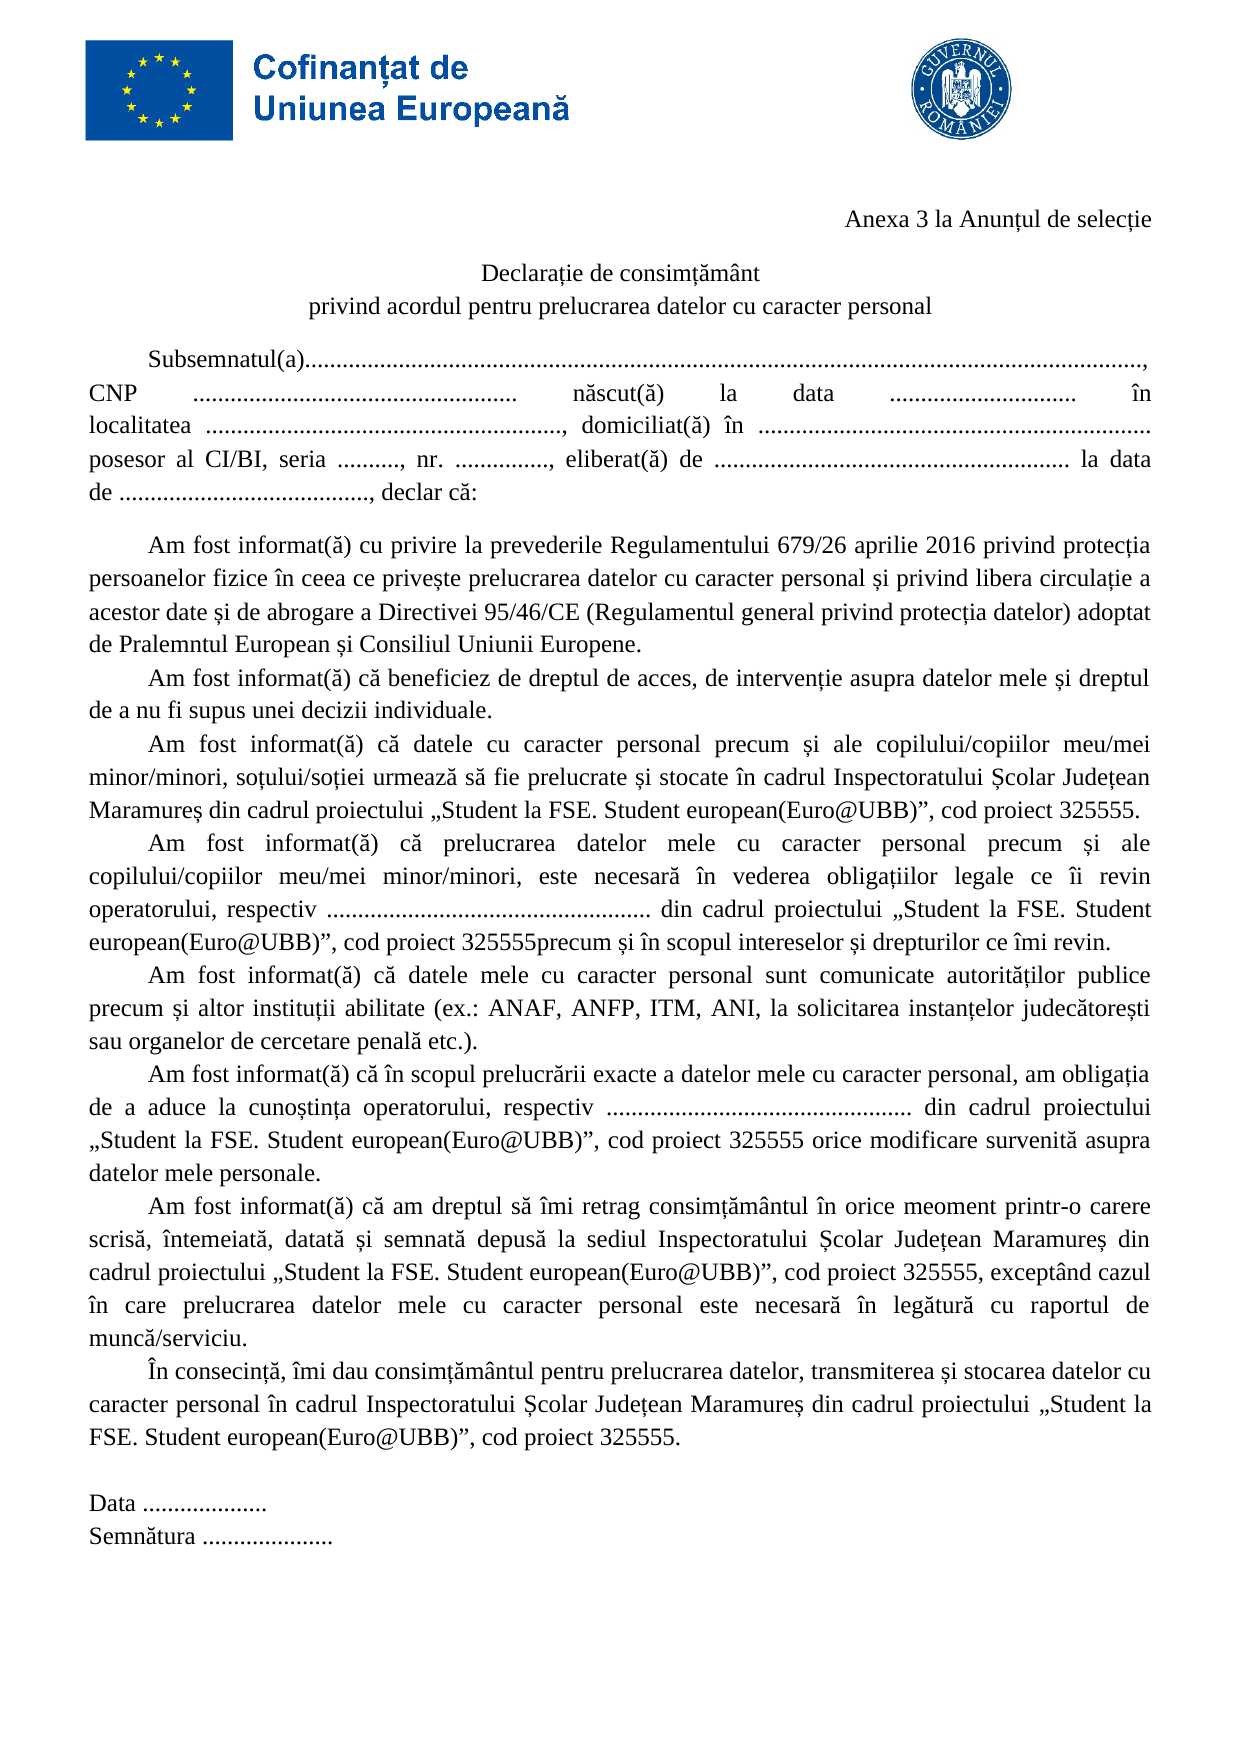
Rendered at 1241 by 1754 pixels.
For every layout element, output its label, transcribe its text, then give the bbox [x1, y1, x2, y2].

text Am fost informat(ă) că beneficiez de dreptul de acces, de intervenție asupra datelor mele și dreptul de a nu fi supus unei decizii individuale. [89, 663, 1152, 724]
text Am fost informat(ă) că datele mele cu caracter personal sunt comunicate autorităților publice precum și altor instituții abilitate (ex.: ANAF, ANFP, ITM, ANI, la solicitarea instanțelor judecătorești sau organelor de cercetare penală etc.). [89, 960, 1152, 1054]
text Anexa 3 la Anunțul de selecție [89, 204, 1152, 233]
text Semnătura ..................... [89, 1521, 1152, 1550]
picture [907, 35, 1015, 143]
text Subsemnatul(a)......................................................................................................................................, CNP .................................................... născut(ă) la data .............................. în localitatea ........................................................., domiciliat(ă) în ............................................................... posesor al CI/BI, seria .........., nr. ..............., eliberat(ă) de ......................................................... la data de ........................................, declar că: [89, 344, 1152, 505]
text Am fost informat(ă) că prelucrarea datelor mele cu caracter personal precum și ale copilului/copiilor meu/mei minor/minori, este necesară în vederea obligațiilor legale ce îi revin operatorului, respectiv .................................................... din cadrul proiectului „Student la FSE. Student european(Euro@UBB)”, cod proiect 325555precum și în scopul intereselor și drepturilor ce îmi revin. [89, 828, 1152, 956]
text Data .................... [89, 1488, 1152, 1517]
text În consecință, îmi dau consimțământul pentru prelucrarea datelor, transmiterea și stocarea datelor cu caracter personal în cadrul Inspectoratului Școlar Județean Maramureș din cadrul proiectului „Student la FSE. Student european(Euro@UBB)”, cod proiect 325555. [89, 1356, 1152, 1451]
text Am fost informat(ă) că în scopul prelucrării exacte a datelor mele cu caracter personal, am obligația de a aduce la cunoștința operatorului, respectiv ................................................. din cadrul proiectului „Student la FSE. Student european(Euro@UBB)”, cod proiect 325555 orice modificare survenită asupra datelor mele personale. [89, 1059, 1152, 1187]
picture [82, 37, 569, 143]
text Declarație de consimțământ privind acordul pentru prelucrarea datelor cu caracter personal [89, 258, 1152, 319]
text Am fost informat(ă) cu privire la prevederile Regulamentului 679/26 aprilie 2016 privind protecția persoanelor fizice în ceea ce privește prelucrarea datelor cu caracter personal și privind libera circulație a acestor date și de abrogare a Directivei 95/46/CE (Regulamentul general privind protecția datelor) adoptat de Pralemntul European și Consiliul Uniunii Europene. [89, 531, 1152, 658]
text Am fost informat(ă) că datele cu caracter personal precum și ale copilului/copiilor meu/mei minor/minori, soțului/soției urmează să fie prelucrate și stocate în cadrul Inspectoratului Școlar Județean Maramureș din cadrul proiectului „Student la FSE. Student european(Euro@UBB)”, cod proiect 325555. [89, 729, 1152, 823]
text Am fost informat(ă) că am dreptul să îmi retrag consimțământul în orice meoment printr-o carere scrisă, întemeiată, datată și semnată depusă la sediul Inspectoratului Școlar Județean Maramureș din cadrul proiectului „Student la FSE. Student european(Euro@UBB)”, cod proiect 325555, exceptând cazul în care prelucrarea datelor mele cu caracter personal este necesară în legătură cu raportul de muncă/serviciu. [89, 1191, 1152, 1352]
